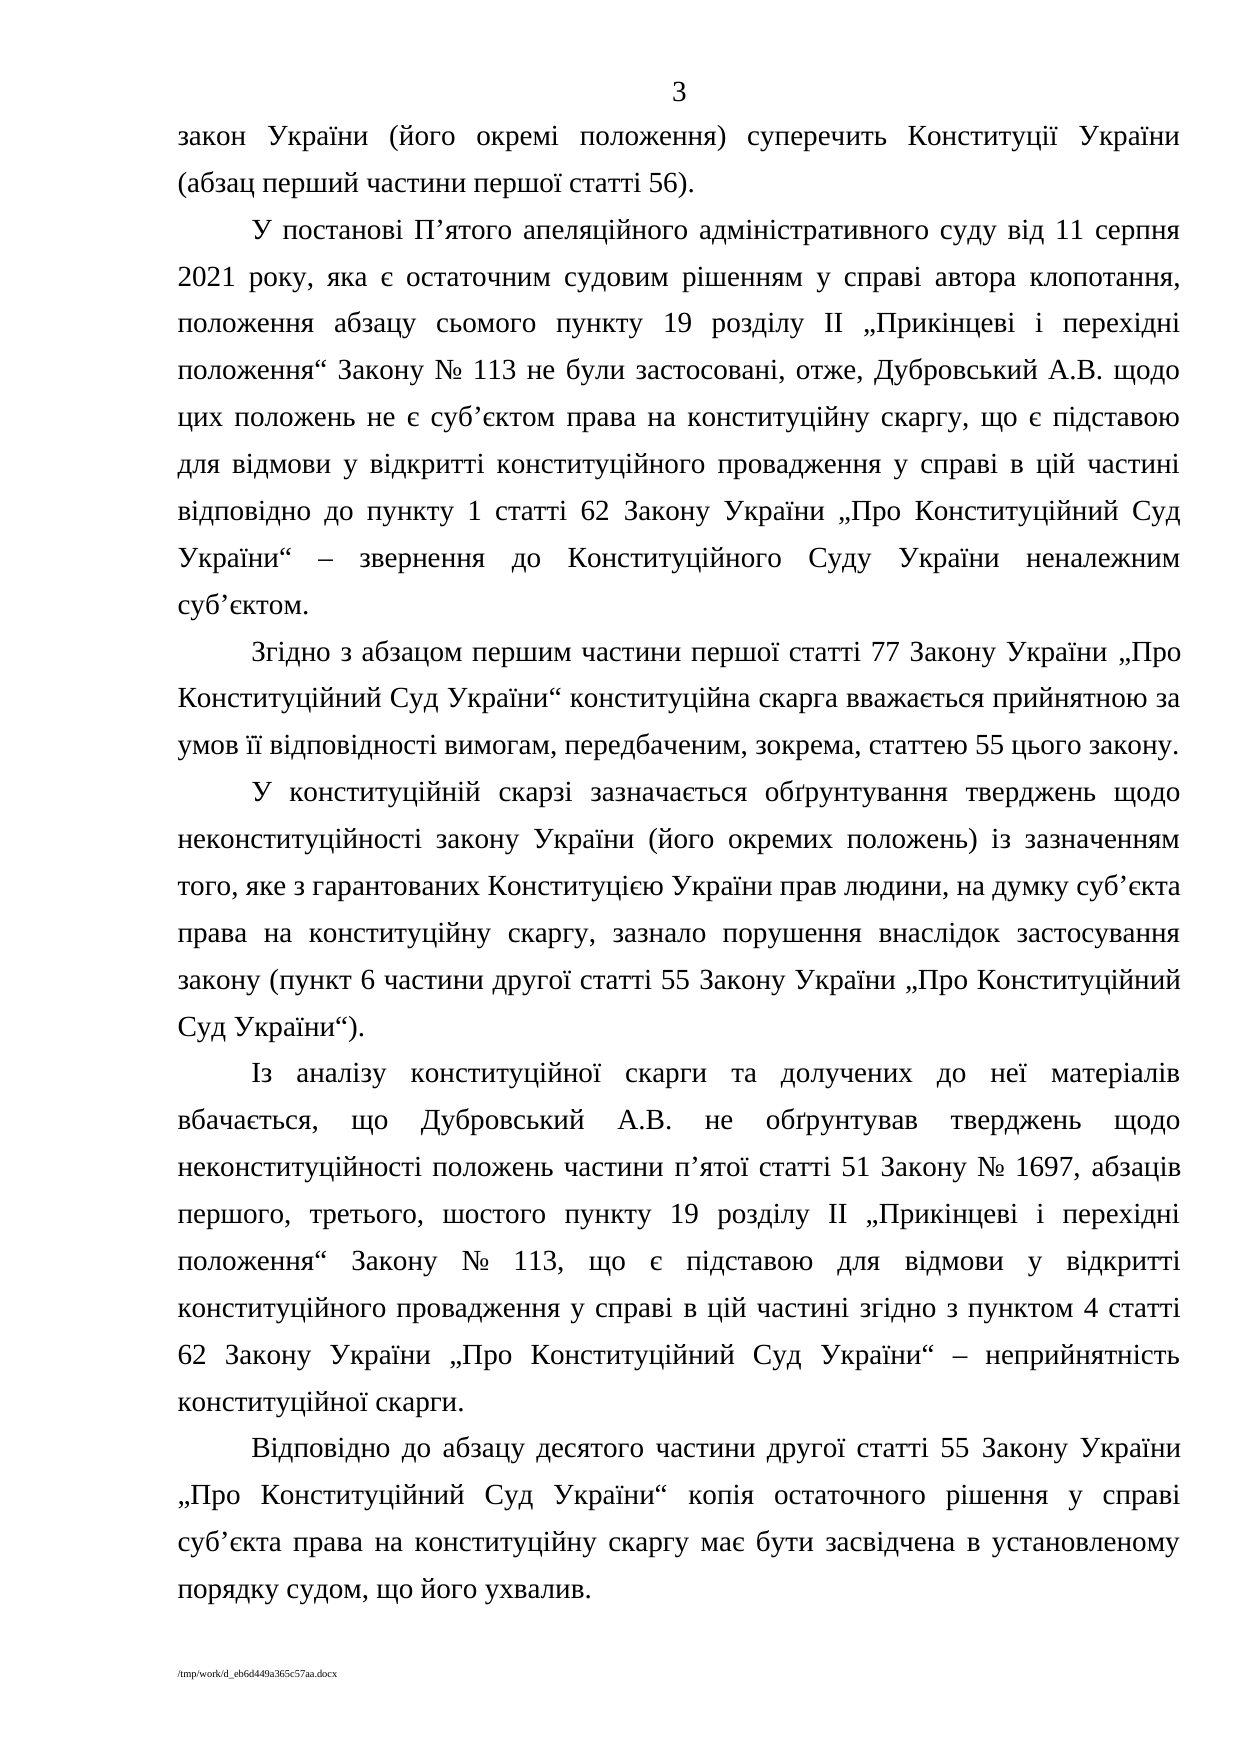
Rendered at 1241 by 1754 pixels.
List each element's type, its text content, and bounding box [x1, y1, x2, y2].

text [177, 118, 1181, 198]
text Згідно з абзацом першим частини першої статті 77 Закону України „Про Конституційний Суд України“ конституційна скарга вважається прийнятною за умов її відповідності вимогам, передбаченим, зокрема, статтею 55 цього закону. [177, 634, 1181, 761]
text Із аналізу конституційної скарги та долучених до неї матеріалів вбачається, що Дубровський А.В. не обґрунтував тверджень щодо неконституційності положень частини п’ятої статті 51 Закону № 1697, абзаців першого, третього, шостого пункту 19 розділу ІІ „Прикінцеві і перехідні положення“ Закону № 113, що є підставою для відмови у відкритті конституційного провадження у справі в цій частині згідно з пунктом 4 статті 62 Закону України „Про Конституційний Суд України“ – неприйнятність конституційної скарги. [177, 1136, 1181, 1337]
text Із аналізу конституційної скарги та долучених до неї матеріалів вбачається, що Дубровський А.В. не обґрунтував тверджень щодо неконституційності положень частини п’ятої статті 51 Закону № 1697, абзаців першого, третього, шостого пункту 19 розділу ІІ „Прикінцеві і перехідні положення“ Закону № 113, що є підставою для відмови у відкритті конституційного провадження у справі в цій частині згідно з пунктом 4 статті 62 Закону України „Про Конституційний Суд України“ – неприйнятність конституційної скарги. [177, 1370, 1181, 1417]
text Відповідно до абзацу десятого частини другої статті 55 Закону України „Про Конституційний Суд України“ копія остаточного рішення у справі суб’єкта права на конституційну скаргу має бути засвідчена в установленому порядку судом, що його ухвалив. [177, 1431, 1181, 1605]
text У постанові П’ятого апеляційного адміністративного суду від 11 серпня 2021 року, яка є остаточним судовим рішенням у справі автора клопотання, положення абзацу сьомого пункту 19 розділу ІІ „Прикінцеві і перехідні положення“ Закону № 113 не були застосовані, отже, Дубровський А.В. щодо цих положень не є суб’єктом права на конституційну скаргу, що є підставою для відмови у відкритті конституційного провадження у справі в цій частині відповідно до пункту 1 статті 62 Закону України „Про Конституційний Суд України“ – звернення до Конституційного Суду України неналежним субʼєктом. [177, 212, 1181, 620]
text Із аналізу конституційної скарги та долучених до неї матеріалів вбачається, що Дубровський А.В. не обґрунтував тверджень щодо неконституційності положень частини п’ятої статті 51 Закону № 1697, абзаців першого, третього, шостого пункту 19 розділу ІІ „Прикінцеві і перехідні положення“ Закону № 113, що є підставою для відмови у відкритті конституційного провадження у справі в цій частині згідно з пунктом 4 статті 62 Закону України „Про Конституційний Суд України“ – неприйнятність конституційної скарги. [177, 1056, 1181, 1103]
text У конституційній скарзі зазначається обґрунтування тверджень щодо неконституційності закону України (його окремих положень) із зазначенням того, яке з гарантованих Конституцією України прав людини, на думку суб’єкта права на конституційну скаргу, зазнало порушення внаслідок застосування закону (пункт 6 частини другої статті 55 Закону України „Про Конституційний Суд України“). [177, 774, 1181, 1042]
